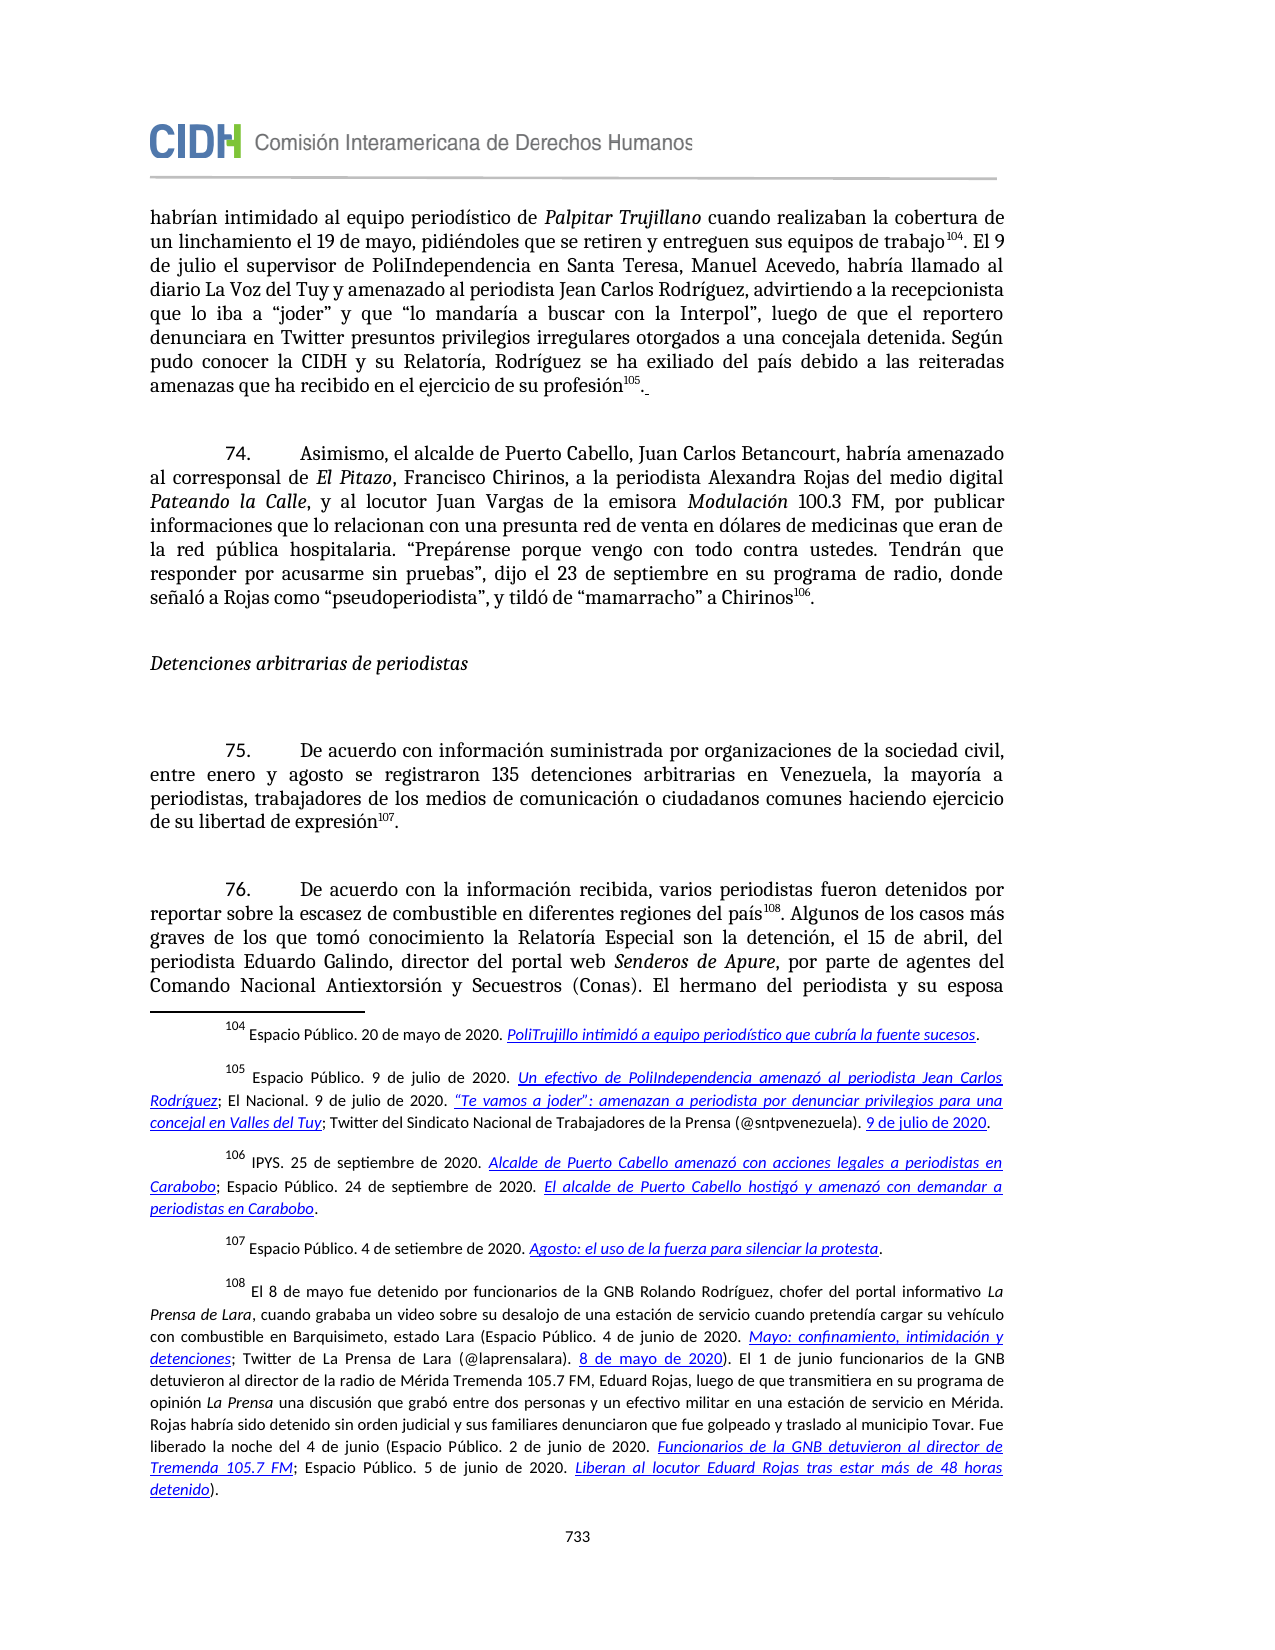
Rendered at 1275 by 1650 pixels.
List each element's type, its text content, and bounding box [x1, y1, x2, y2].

list Asimismo, el alcalde de Puerto Cabello, Juan Carlos Betancourt, habría amenazado al corresponsal de El Pitazo, Francisco Chirinos, a la periodista Alexandra Rojas del medio digital Pateando la Calle, y al locutor Juan Vargas de la emisora Modulación 100.3 FM, por publicar informaciones que lo relacionan con una presunta red de venta en dólares de medicinas que eran de la red pública hospitalaria. “Prepárense porque vengo con todo contra ustedes. Tendrán que responder por acusarme sin pruebas”, dijo el 23 de septiembre en su programa de radio, donde señaló a Rojas como “pseudoperiodista”, y tildó de “mamarracho” a Chirinos. [150, 440, 1005, 609]
list De acuerdo con la información recibida, varios periodistas fueron detenidos por reportar sobre la escasez de combustible en diferentes regiones del país. Algunos de los casos más graves de los que tomó conocimiento la Relatoría Especial son la detención, el 15 de abril, del periodista Eduardo Galindo, director del portal web Senderos de Apure, por parte de agentes del Comando Nacional Antiextorsión y Secuestros (Conas). El hermano del periodista y su esposa también fueron detenidos, y fueron confiscadas computadoras y teléfonos del domicilio. La detención de Galindo estaría relacionada con sus reportes sobre la escasez de combustible en la región. Fue excarcelado el 4 de mayo, tras ser acusado de los delitos de “divulgación de información falsa”. También fue detenido por el Conas, el 7 de mayo, el locutor radial Wilfredo Rodríguez por denunciar en su Facebook irregularidades en la venta de gasolina en el estado Delta Amacuro. Fue acusado del delito de “ultraje al funcionario público” y excarcelado cinco días después, bajo la medida cautelar de presentación cada 30 días. [150, 877, 1005, 998]
list Según la información pública, también se reiteró la práctica de impedir el acceso de periodistas o de eliminar los registros e imágenes de episodios cuya difusión no era de interés para las autoridades. Por ejemplo, funcionarios de la Policía del estado Trujillo (Politrujillo) habrían intimidado al equipo periodístico de Palpitar Trujillano cuando realizaban la cobertura de un linchamiento el 19 de mayo, pidiéndoles que se retiren y entreguen sus equipos de trabajo. El 9 de julio el supervisor de PoliIndependencia en Santa Teresa, Manuel Acevedo, habría llamado al diario La Voz del Tuy y amenazado al periodista Jean Carlos Rodríguez, advirtiendo a la recepcionista que lo iba a “joder” y que “lo mandaría a buscar con la Interpol”, luego de que el reportero denunciara en Twitter presuntos privilegios irregulares otorgados a una concejala detenida. Según pudo conocer la CIDH y su Relatoría, Rodríguez se ha exiliado del país debido a las reiteradas amenazas que ha recibido en el ejercicio de su profesión. [150, 206, 1005, 398]
text Detenciones arbitrarias de periodistas [150, 652, 1005, 676]
list De acuerdo con información suministrada por organizaciones de la sociedad civil, entre enero y agosto se registraron 135 detenciones arbitrarias en Venezuela, la mayoría a periodistas, trabajadores de los medios de comunicación o ciudadanos comunes haciendo ejercicio de su libertad de expresión. [150, 737, 1005, 834]
